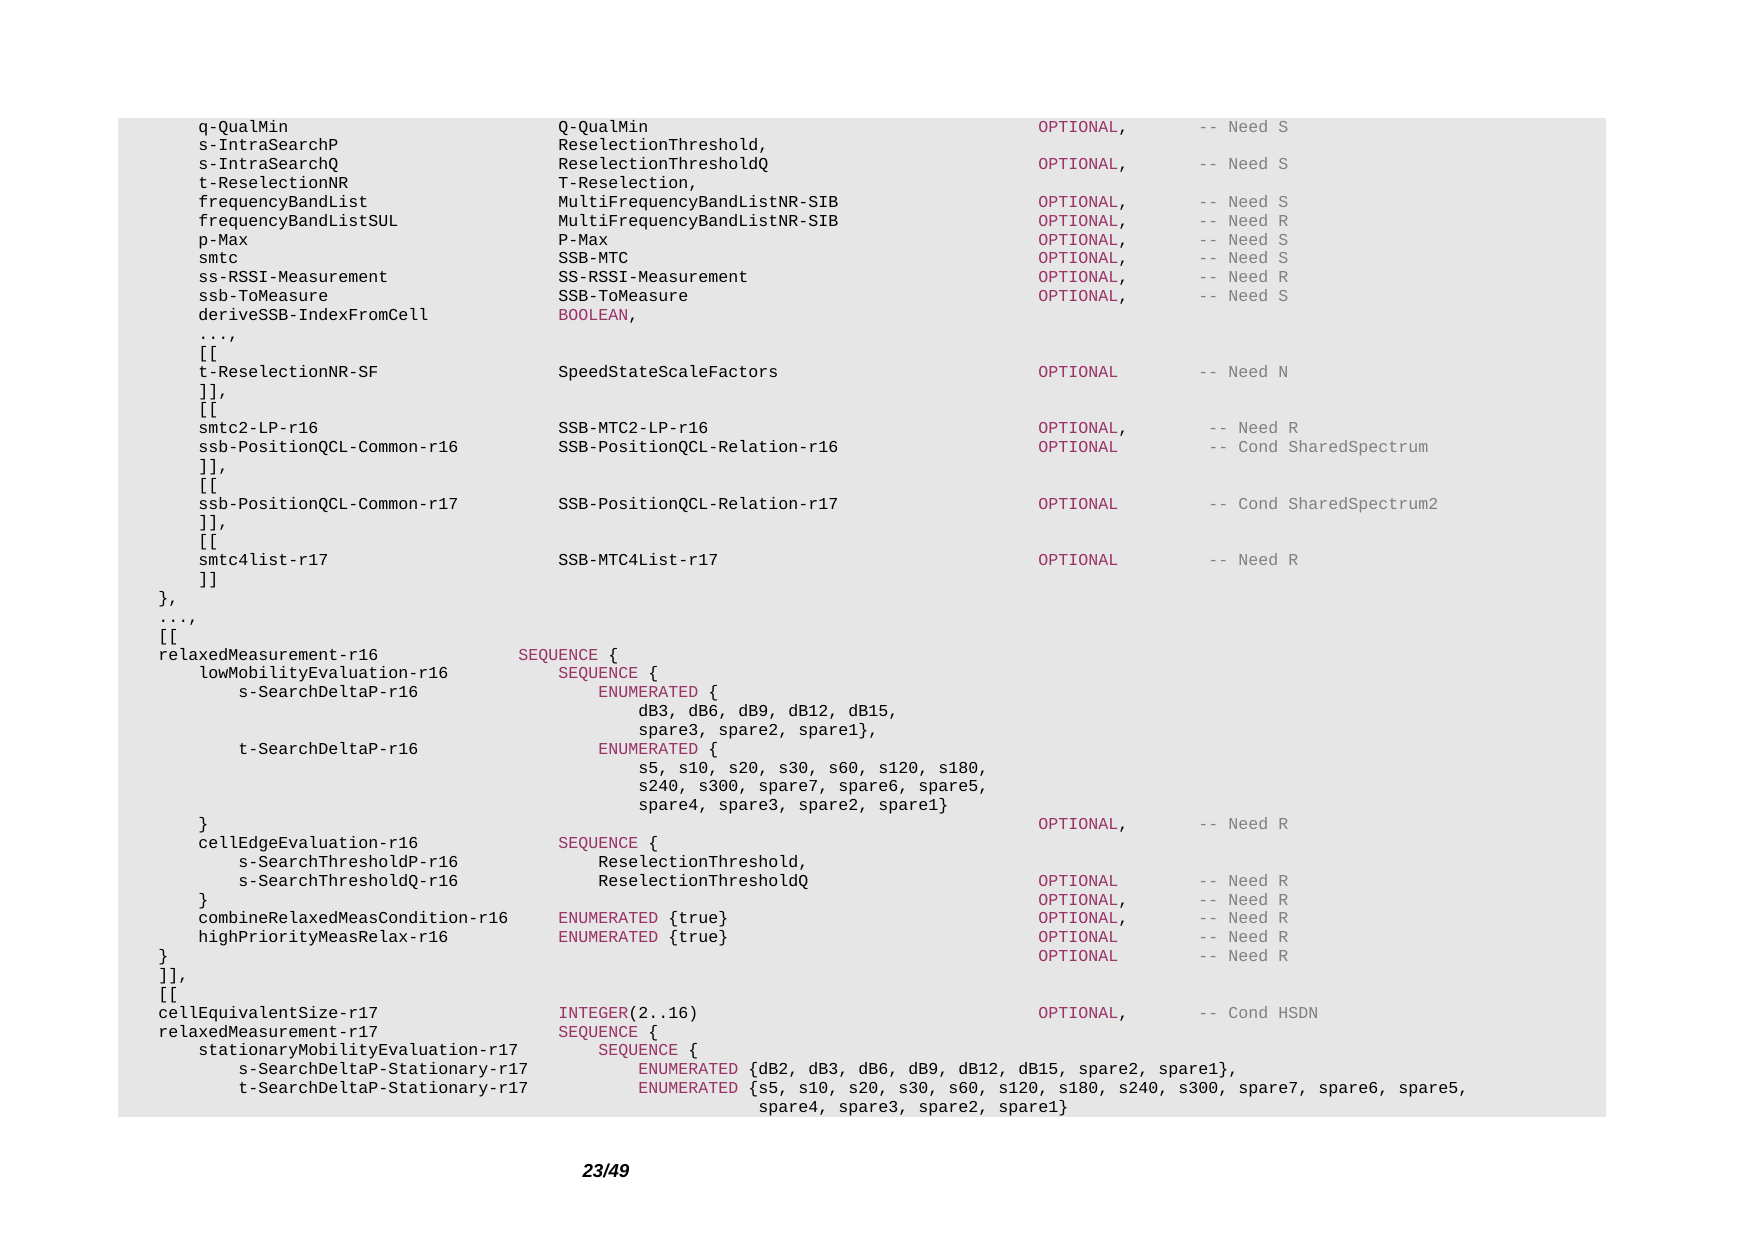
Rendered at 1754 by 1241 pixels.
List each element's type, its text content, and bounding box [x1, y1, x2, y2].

text smtc2-LP-r16 SSB-MTC2-LP-r16 OPTIONAL, -- Need R [118, 420, 1606, 439]
text } OPTIONAL, -- Need R [118, 816, 1606, 834]
text [[ [118, 476, 1606, 495]
text dB3, dB6, dB9, dB12, dB15, [118, 703, 1606, 721]
text ]], [118, 514, 1606, 533]
text q-QualMin Q-QualMin OPTIONAL, -- Need S [118, 118, 1606, 137]
text ]], [118, 967, 1606, 985]
text [[ [118, 627, 1606, 646]
text ]], [118, 382, 1606, 401]
text t-SearchDeltaP-r16 ENUMERATED { [118, 740, 1606, 759]
text combineRelaxedMeasCondition-r16 ENUMERATED {true} OPTIONAL, -- Need R [118, 910, 1606, 929]
text s-SearchDeltaP-r16 ENUMERATED { [118, 684, 1606, 703]
text [[ [118, 985, 1606, 1004]
text s-IntraSearchQ ReselectionThresholdQ OPTIONAL, -- Need S [118, 156, 1606, 175]
text [[ [118, 344, 1606, 363]
text }, [118, 589, 1606, 608]
text s-IntraSearchP ReselectionThreshold, [118, 137, 1606, 156]
text deriveSSB-IndexFromCell BOOLEAN, [118, 307, 1606, 326]
text s-SearchThresholdP-r16 ReselectionThreshold, [118, 853, 1606, 872]
text } OPTIONAL, -- Need R [118, 891, 1606, 910]
text frequencyBandList MultiFrequencyBandListNR-SIB OPTIONAL, -- Need S [118, 193, 1606, 212]
text ]], [118, 457, 1606, 476]
text ]] [118, 571, 1606, 589]
text t-SearchDeltaP-Stationary-r17 ENUMERATED {s5, s10, s20, s30, s60, s120, s180, s240, s300, spare7, spare6, spare5, [118, 1080, 1606, 1098]
text smtc SSB-MTC OPTIONAL, -- Need S [118, 250, 1606, 269]
text stationaryMobilityEvaluation-r17 SEQUENCE { [118, 1042, 1606, 1061]
text ss-RSSI-Measurement SS-RSSI-Measurement OPTIONAL, -- Need R [118, 269, 1606, 288]
text p-Max P-Max OPTIONAL, -- Need S [118, 231, 1606, 250]
text ssb-PositionQCL-Common-r16 SSB-PositionQCL-Relation-r16 OPTIONAL -- Cond SharedSpectrum [118, 439, 1606, 457]
text ..., [118, 608, 1606, 627]
text [[ [118, 401, 1606, 420]
text frequencyBandListSUL MultiFrequencyBandListNR-SIB OPTIONAL, -- Need R [118, 212, 1606, 231]
text cellEquivalentSize-r17 INTEGER(2..16) OPTIONAL, -- Cond HSDN [118, 1004, 1606, 1023]
text s240, s300, spare7, spare6, spare5, [118, 778, 1606, 797]
text ..., [118, 326, 1606, 344]
text t-ReselectionNR-SF SpeedStateScaleFactors OPTIONAL -- Need N [118, 363, 1606, 382]
text ssb-PositionQCL-Common-r17 SSB-PositionQCL-Relation-r17 OPTIONAL -- Cond SharedSpectrum2 [118, 495, 1606, 514]
text smtc4list-r17 SSB-MTC4List-r17 OPTIONAL -- Need R [118, 552, 1606, 571]
text ssb-ToMeasure SSB-ToMeasure OPTIONAL, -- Need S [118, 288, 1606, 307]
text t-ReselectionNR T-Reselection, [118, 175, 1606, 193]
text relaxedMeasurement-r17 SEQUENCE { [118, 1023, 1606, 1042]
text } OPTIONAL -- Need R [118, 948, 1606, 967]
text lowMobilityEvaluation-r16 SEQUENCE { [118, 665, 1606, 684]
text highPriorityMeasRelax-r16 ENUMERATED {true} OPTIONAL -- Need R [118, 929, 1606, 948]
text relaxedMeasurement-r16 SEQUENCE { [118, 646, 1606, 665]
text [[ [118, 533, 1606, 552]
text spare4, spare3, spare2, spare1} [118, 797, 1606, 816]
text s-SearchDeltaP-Stationary-r17 ENUMERATED {dB2, dB3, dB6, dB9, dB12, dB15, spare2, spare1}, [118, 1061, 1606, 1080]
text cellEdgeEvaluation-r16 SEQUENCE { [118, 834, 1606, 853]
text spare4, spare3, spare2, spare1} [118, 1098, 1606, 1117]
text s5, s10, s20, s30, s60, s120, s180, [118, 759, 1606, 778]
text s-SearchThresholdQ-r16 ReselectionThresholdQ OPTIONAL -- Need R [118, 872, 1606, 891]
text spare3, spare2, spare1}, [118, 721, 1606, 740]
